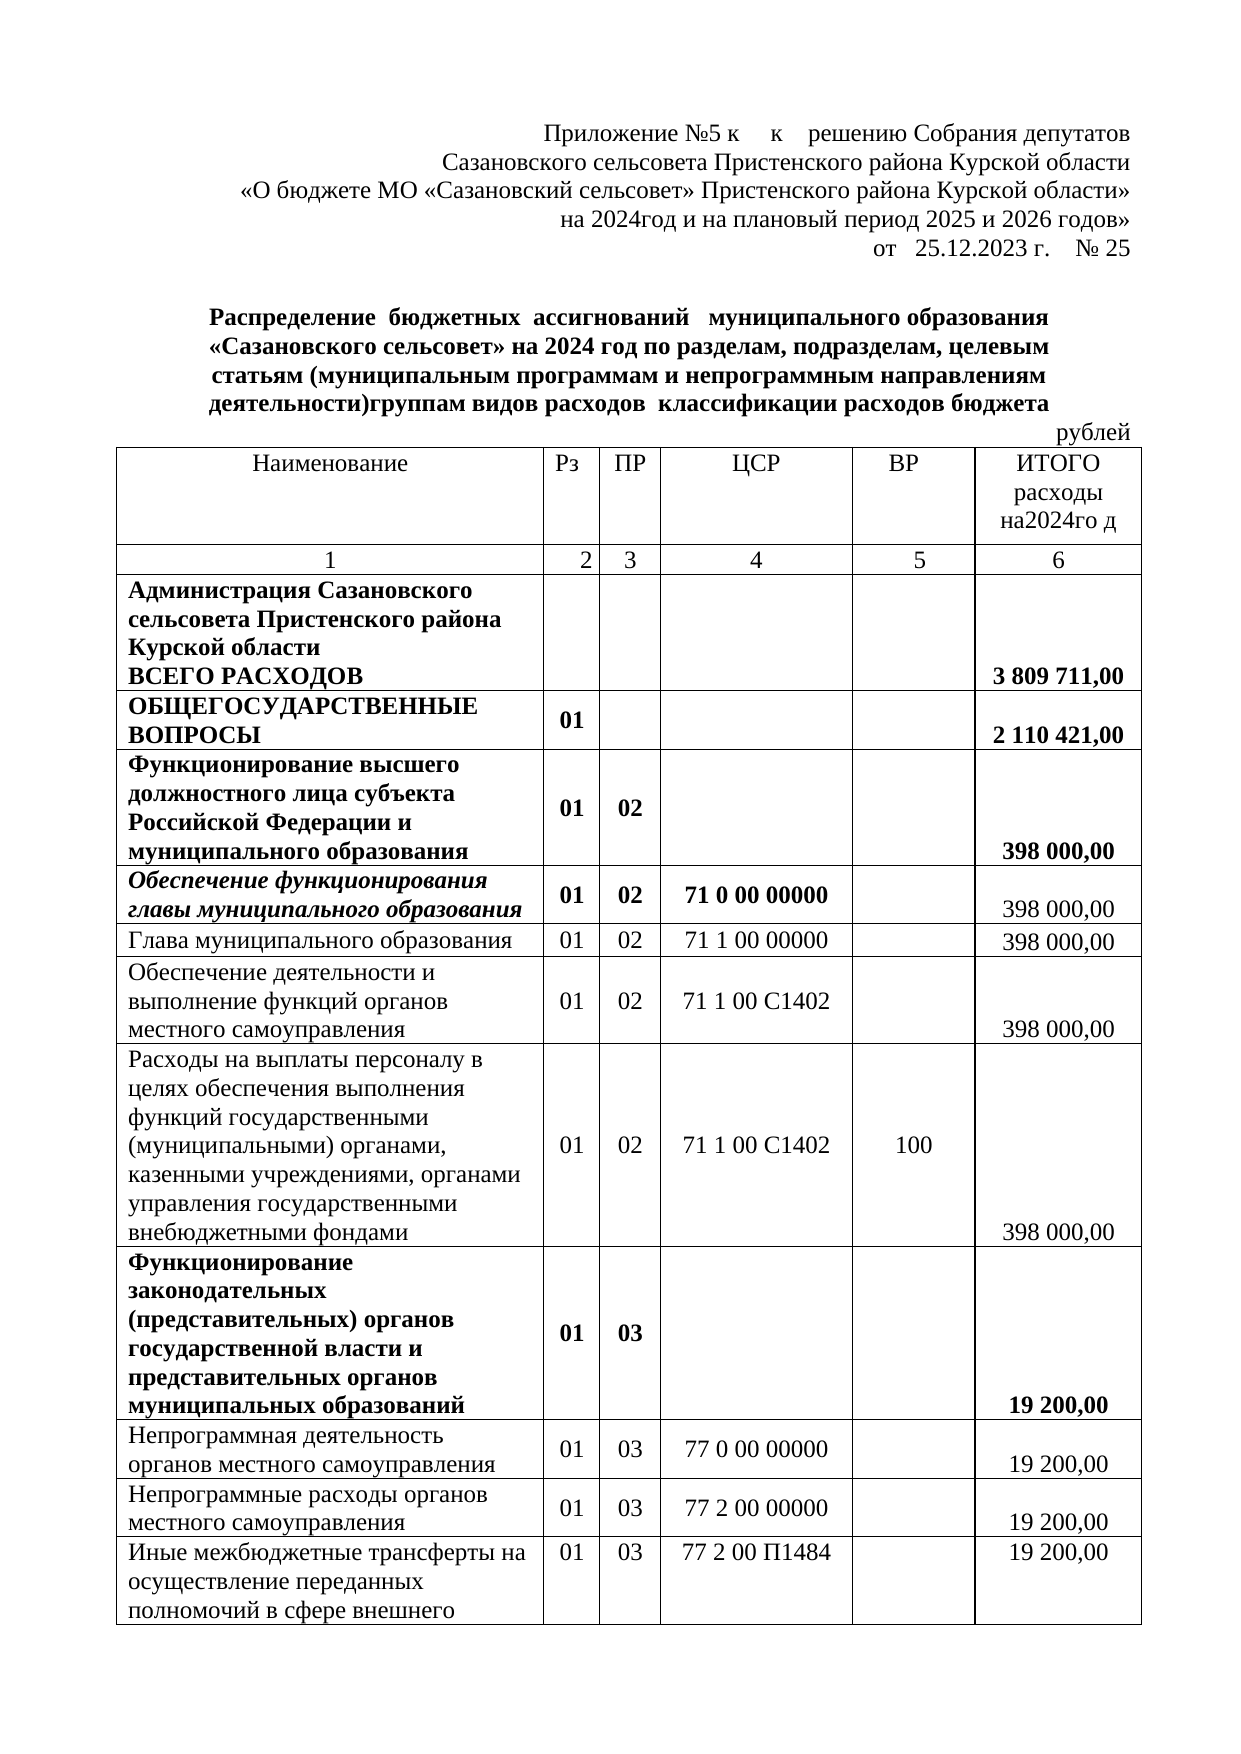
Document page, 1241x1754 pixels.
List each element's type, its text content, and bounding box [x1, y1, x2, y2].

table_cell 2 110 421,00 [976, 691, 1141, 748]
table_cell [853, 1537, 974, 1623]
table_cell 03 [600, 1537, 660, 1623]
table_cell 77 2 00 00000 [661, 1479, 852, 1536]
table_cell 5 [853, 545, 974, 574]
table_cell Функционирование законодательных (представительных) органов государственной власти и представительных органов муниципальных образований [117, 1247, 543, 1419]
table_cell Функционирование высшего должностного лица субъекта Российской Федерации и муниципального образования [117, 750, 543, 864]
table_cell Расходы на выплаты персоналу в целях обеспечения выполнения функций государственными (муниципальными) органами, казенными учреждениями, органами управления государственными внебюджетными фондами [117, 1044, 543, 1246]
table_cell 02 [600, 866, 660, 923]
table_cell Обеспечение функционирования главы муниципального образования [117, 866, 543, 923]
table_cell [544, 575, 599, 690]
table_cell Обеспечение деятельности и выполнение функций органов местного самоуправления [117, 957, 543, 1043]
table_cell 01 [544, 1537, 599, 1623]
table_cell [117, 1537, 543, 1623]
table_cell 01 [544, 866, 599, 923]
table_cell 19 200,00 [976, 1537, 1141, 1623]
table_cell [661, 691, 852, 748]
table_cell [600, 691, 660, 748]
table_cell [661, 575, 852, 690]
table_cell 19 200,00 [976, 1420, 1141, 1478]
table_cell 3 [600, 545, 660, 574]
table_cell [853, 691, 974, 748]
table_cell Администрация Сазановского сельсовета Пристенского района Курской области ВСЕГО РАСХОДОВ [117, 575, 543, 690]
table_cell 01 [544, 1247, 599, 1419]
table_cell 77 0 00 00000 [661, 1420, 852, 1478]
table_cell 6 [976, 545, 1141, 574]
table_cell [853, 866, 974, 923]
table_cell [853, 924, 974, 956]
table_cell [853, 957, 974, 1043]
table_cell 19 200,00 [976, 1247, 1141, 1419]
table_cell Распределение бюджетных ассигнований муниципального образования «Сазановского сельсовет» на 2024 год по разделам, подразделам, целевым статьям (муниципальным программам и непрограммным направлениям деятельности)группам видов расходов классификации расходов бюджета [117, 302, 1142, 417]
table_cell [853, 750, 974, 864]
table_cell 398 000,00 [976, 1044, 1141, 1246]
table_cell 3 809 711,00 [976, 575, 1141, 690]
table_cell 01 [544, 1479, 599, 1536]
table_cell 1 [117, 545, 543, 574]
table_cell 398 000,00 [976, 924, 1141, 956]
table_cell 4 [661, 545, 852, 574]
table_cell 03 [600, 1420, 660, 1478]
table_header Приложение №5 к к решению Собрания депутатов Сазановского сельсовета Пристенского района Курской области «О бюджете МО «Сазановский сельсовет» Пристенского района Курской области» на 2024год и на плановый период 2025 и 2026 годов» от 25.12.2023 г. № 25 [117, 118, 1142, 302]
table_cell 2 [544, 545, 599, 574]
table_cell ПР [600, 448, 660, 544]
table_cell 01 [544, 924, 599, 956]
table_cell ОБЩЕГОСУДАРСТВЕННЫЕ ВОПРОСЫ [117, 691, 543, 748]
table_cell 71 1 00 С1402 [661, 1044, 852, 1246]
table_cell [600, 575, 660, 690]
table_cell [853, 1247, 974, 1419]
table_cell 398 000,00 [976, 750, 1141, 864]
table_cell Рз [544, 448, 599, 544]
table_cell 03 [600, 1247, 660, 1419]
table_cell ЦСР [661, 448, 852, 544]
table_cell [661, 1247, 852, 1419]
table_cell 71 1 00 С1402 [661, 957, 852, 1043]
table_cell 02 [600, 750, 660, 864]
table_cell 02 [600, 957, 660, 1043]
table_cell 03 [600, 1479, 660, 1536]
table_cell 398 000,00 [976, 866, 1141, 923]
table_cell 77 2 00 П1484 [661, 1537, 852, 1623]
table_cell ВР [853, 448, 974, 544]
table_cell 19 200,00 [976, 1479, 1141, 1536]
table_cell Глава муниципального образования [117, 924, 543, 956]
table_cell 71 0 00 00000 [661, 866, 852, 923]
table_cell Наименование [117, 448, 543, 544]
table_cell 398 000,00 [976, 957, 1141, 1043]
table_cell ИТОГО расходы на2024го д [976, 448, 1141, 544]
table_cell 71 1 00 00000 [661, 924, 852, 956]
table_cell [853, 1479, 974, 1536]
table_cell Непрограммная деятельность органов местного самоуправления [117, 1420, 543, 1478]
table_cell [853, 1420, 974, 1478]
table_cell 01 [544, 1420, 599, 1478]
table_cell 02 [600, 1044, 660, 1246]
table_cell 01 [544, 750, 599, 864]
table_cell рублей [117, 417, 1142, 447]
table_cell Непрограммные расходы органов местного самоуправления [117, 1479, 543, 1536]
table_cell 01 [544, 1044, 599, 1246]
table_cell 01 [544, 957, 599, 1043]
table_cell 01 [544, 691, 599, 748]
table_cell 100 [853, 1044, 974, 1246]
table_cell 02 [600, 924, 660, 956]
table_cell [853, 575, 974, 690]
table_cell [661, 750, 852, 864]
